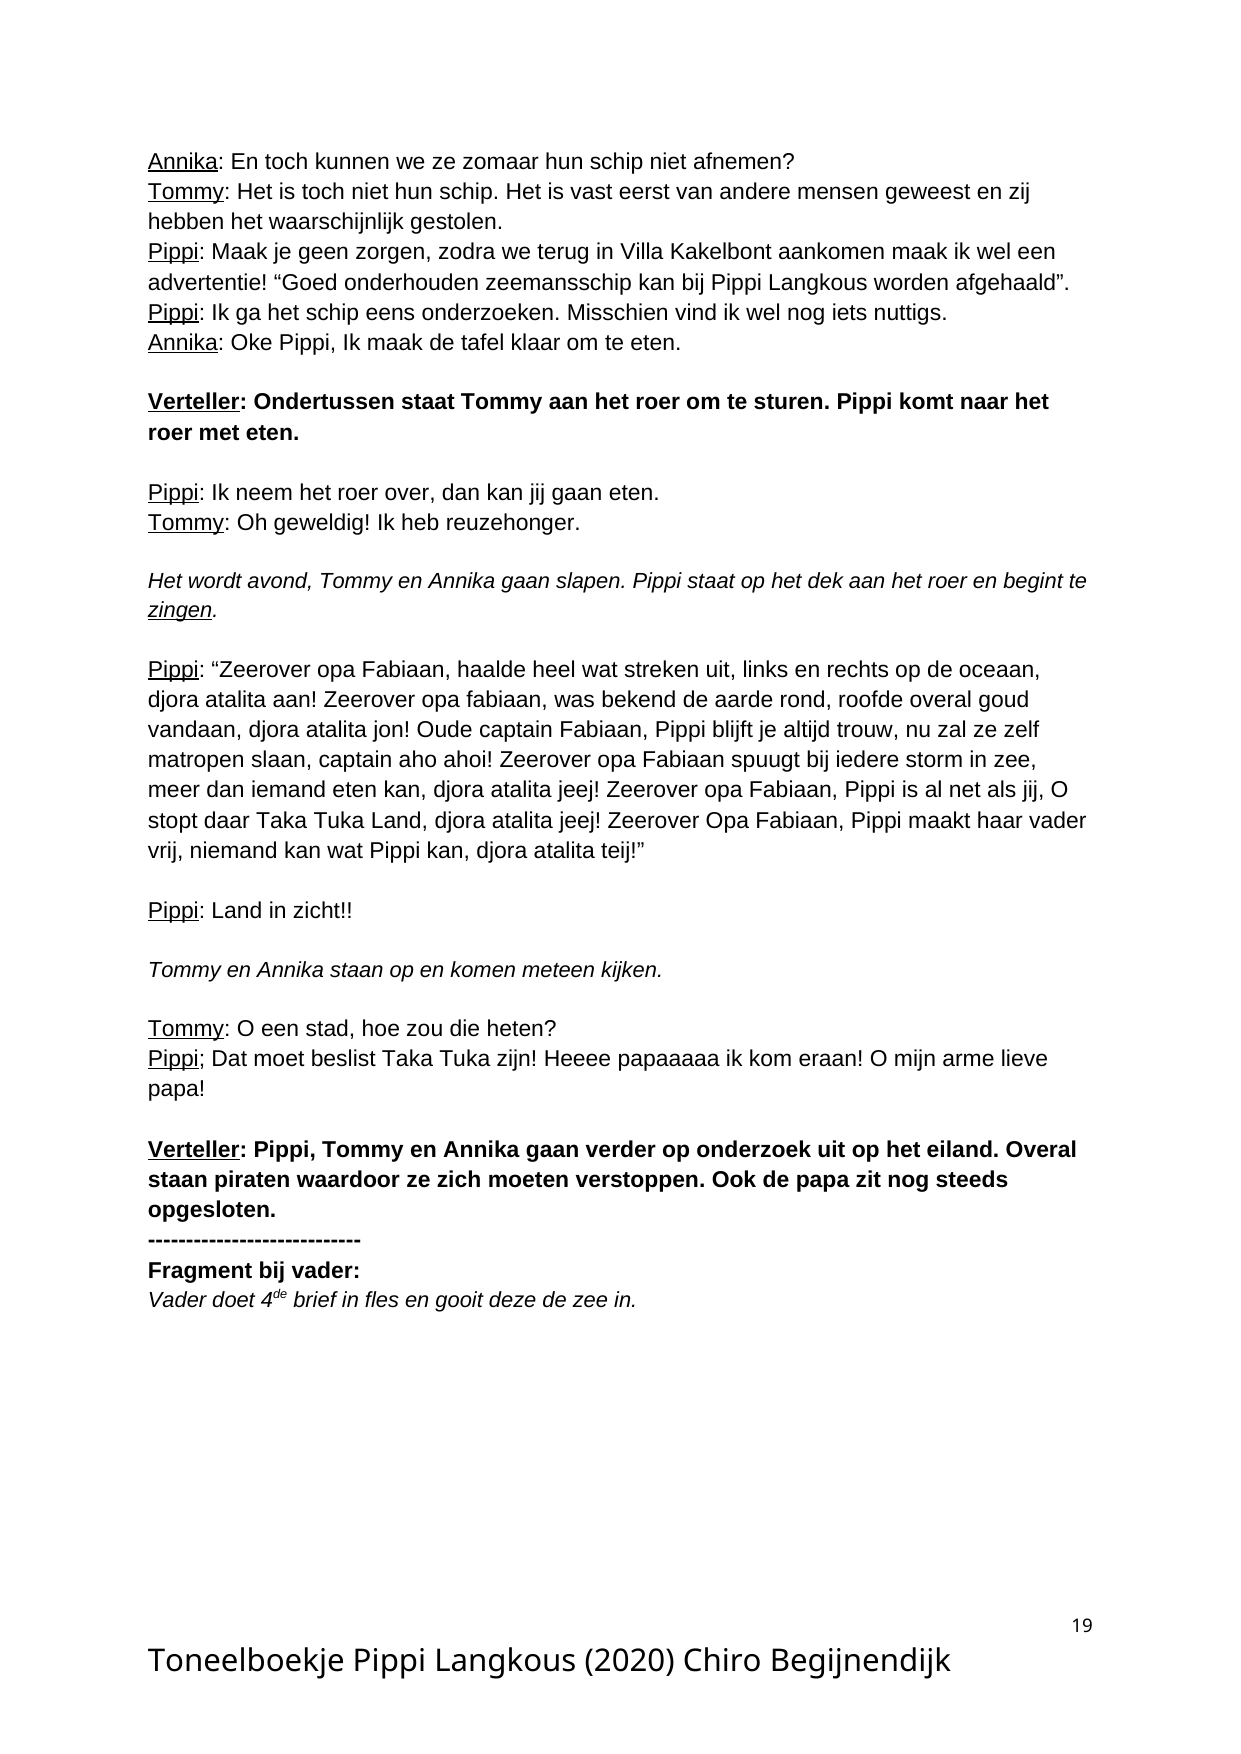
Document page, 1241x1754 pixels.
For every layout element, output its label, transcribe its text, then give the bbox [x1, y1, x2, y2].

text Fragment bij vader: [148, 1257, 1093, 1283]
text Vader doet 4de brief in fles en gooit deze de zee in. [148, 1287, 1093, 1312]
text Pippi: Ik neem het roer over, dan kan jij gaan eten. Tommy: Oh geweldig! Ik heb reuzehonger. [148, 479, 1093, 565]
text Pippi: Land in zicht!! [148, 897, 1093, 953]
text Tommy: O een stad, hoe zou die heten? Pippi; Dat moet beslist Taka Tuka zijn! Heeee papaaaaa ik kom eraan! O mijn arme lieve papa! [148, 1015, 1093, 1102]
text Het wordt avond, Tommy en Annika gaan slapen. Pippi staat op het dek aan het roer en begint te zingen. [148, 568, 1093, 652]
text ---------------------------- [148, 1226, 1093, 1253]
text Verteller: Pippi, Tommy en Annika gaan verder op onderzoek uit op het eiland. Overal staan piraten waardoor ze zich moeten verstoppen. Ook de papa zit nog steeds opgesloten. [148, 1106, 1093, 1222]
text Pippi: “Zeerover opa Fabiaan, haalde heel wat streken uit, links en rechts op de oceaan, djora atalita aan! Zeerover opa fabiaan, was bekend de aarde rond, roofde overal goud vandaan, djora atalita jon! Oude captain Fabiaan, Pippi blijft je altijd trouw, nu zal ze zelf matropen slaan, captain aho ahoi! Zeerover opa Fabiaan spuugt bij iedere storm in zee, meer dan iemand eten kan, djora atalita jeej! Zeerover opa Fabiaan, Pippi is al net als jij, O stopt daar Taka Tuka Land, djora atalita jeej! Zeerover Opa Fabiaan, Pippi maakt haar vader vrij, niemand kan wat Pippi kan, djora atalita teij!” [148, 656, 1093, 863]
text Verteller: Ondertussen staat Tommy aan het roer om te sturen. Pippi komt naar het roer met eten. [148, 388, 1093, 445]
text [148, 148, 1093, 384]
text Tommy en Annika staan op en komen meteen kijken. [148, 957, 1093, 1011]
